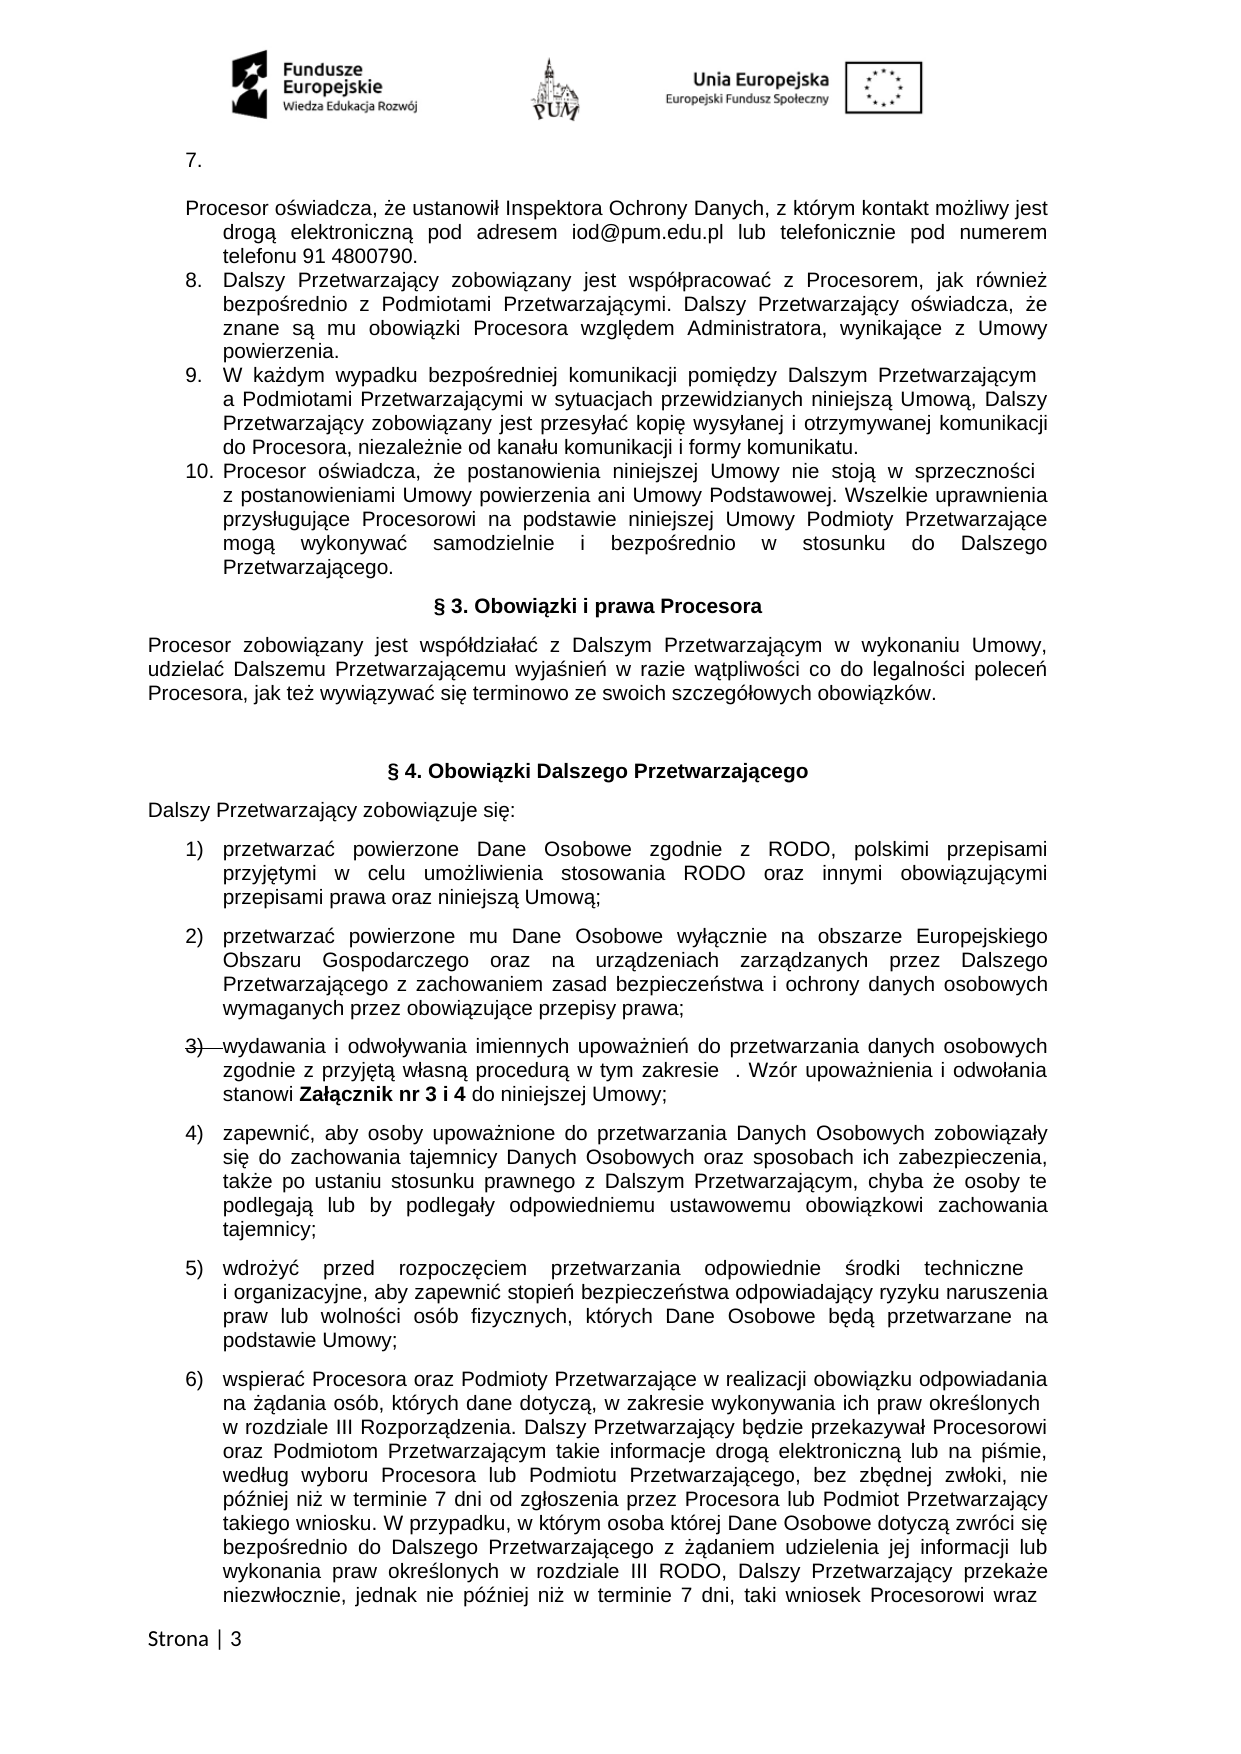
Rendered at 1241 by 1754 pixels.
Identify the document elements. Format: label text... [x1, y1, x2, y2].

list Dalszy Przetwarzający zobowiązany jest współpracować z Procesorem, jak również bezpośrednio z Podmiotami Przetwarzającymi. Dalszy Przetwarzający oświadcza, że znane są mu obowiązki Procesora względem Administratora, wynikające z Umowy powierzenia. [185, 267, 1048, 363]
text Procesor zobowiązany jest współdziałać z Dalszym Przetwarzającym w wykonaniu Umowy, udzielać Dalszemu Przetwarzającemu wyjaśnień w razie wątpliwości co do legalności poleceń Procesora, jak też wywiązywać się terminowo ze swoich szczegółowych obowiązków. [148, 633, 1048, 705]
text § 3. Obowiązki i prawa Procesora [148, 594, 1048, 618]
picture [210, 9, 959, 172]
list Dalszy Przetwarzający zobowiązuje się: [148, 798, 1048, 822]
list Procesor oświadcza, że postanowienia niniejszej Umowy nie stoją w sprzeczności z postanowieniami Umowy powierzenia ani Umowy Podstawowej. Wszelkie uprawnienia przysługujące Procesorowi na podstawie niniejszej Umowy Podmioty Przetwarzające mogą wykonywać samodzielnie i bezpośrednio w stosunku do Dalszego Przetwarzającego. [185, 459, 1048, 579]
list wydawania i odwoływania imiennych upoważnień do przetwarzania danych osobowych zgodnie z przyjętą własną procedurą w tym zakresie . Wzór upoważnienia i odwołania stanowi Załącznik nr 3 i 4 do niniejszej Umowy; [185, 1034, 1048, 1106]
list przetwarzać powierzone mu Dane Osobowe wyłącznie na obszarze Europejskiego Obszaru Gospodarczego oraz na urządzeniach zarządzanych przez Dalszego Przetwarzającego z zachowaniem zasad bezpieczeństwa i ochrony danych osobowych wymaganych przez obowiązujące przepisy prawa; [185, 923, 1048, 1019]
list przetwarzać powierzone Dane Osobowe zgodnie z RODO, polskimi przepisami przyjętymi w celu umożliwienia stosowania RODO oraz innymi obowiązującymi przepisami prawa oraz niniejszą Umową; [185, 837, 1048, 908]
list wdrożyć przed rozpoczęciem przetwarzania odpowiednie środki techniczne i organizacyjne, aby zapewnić stopień bezpieczeństwa odpowiadający ryzyku naruszenia praw lub wolności osób fizycznych, których Dane Osobowe będą przetwarzane na podstawie Umowy; [185, 1256, 1048, 1352]
text § 4. Obowiązki Dalszego Przetwarzającego [148, 759, 1048, 783]
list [185, 1367, 1048, 1606]
list Procesor oświadcza, że ustanowił Inspektora Ochrony Danych, z którym kontakt możliwy jest drogą elektroniczną pod adresem iod@pum.edu.pl lub telefonicznie pod numerem telefonu 91 4800790. [185, 148, 1048, 267]
list W każdym wypadku bezpośredniej komunikacji pomiędzy Dalszym Przetwarzającym a Podmiotami Przetwarzającymi w sytuacjach przewidzianych niniejszą Umową, Dalszy Przetwarzający zobowiązany jest przesyłać kopię wysyłanej i otrzymywanej komunikacji do Procesora, niezależnie od kanału komunikacji i formy komunikatu. [185, 363, 1048, 459]
list zapewnić, aby osoby upoważnione do przetwarzania Danych Osobowych zobowiązały się do zachowania tajemnicy Danych Osobowych oraz sposobach ich zabezpieczenia, także po ustaniu stosunku prawnego z Dalszym Przetwarzającym, chyba że osoby te podlegają lub by podlegały odpowiedniemu ustawowemu obowiązkowi zachowania tajemnicy; [185, 1121, 1048, 1241]
